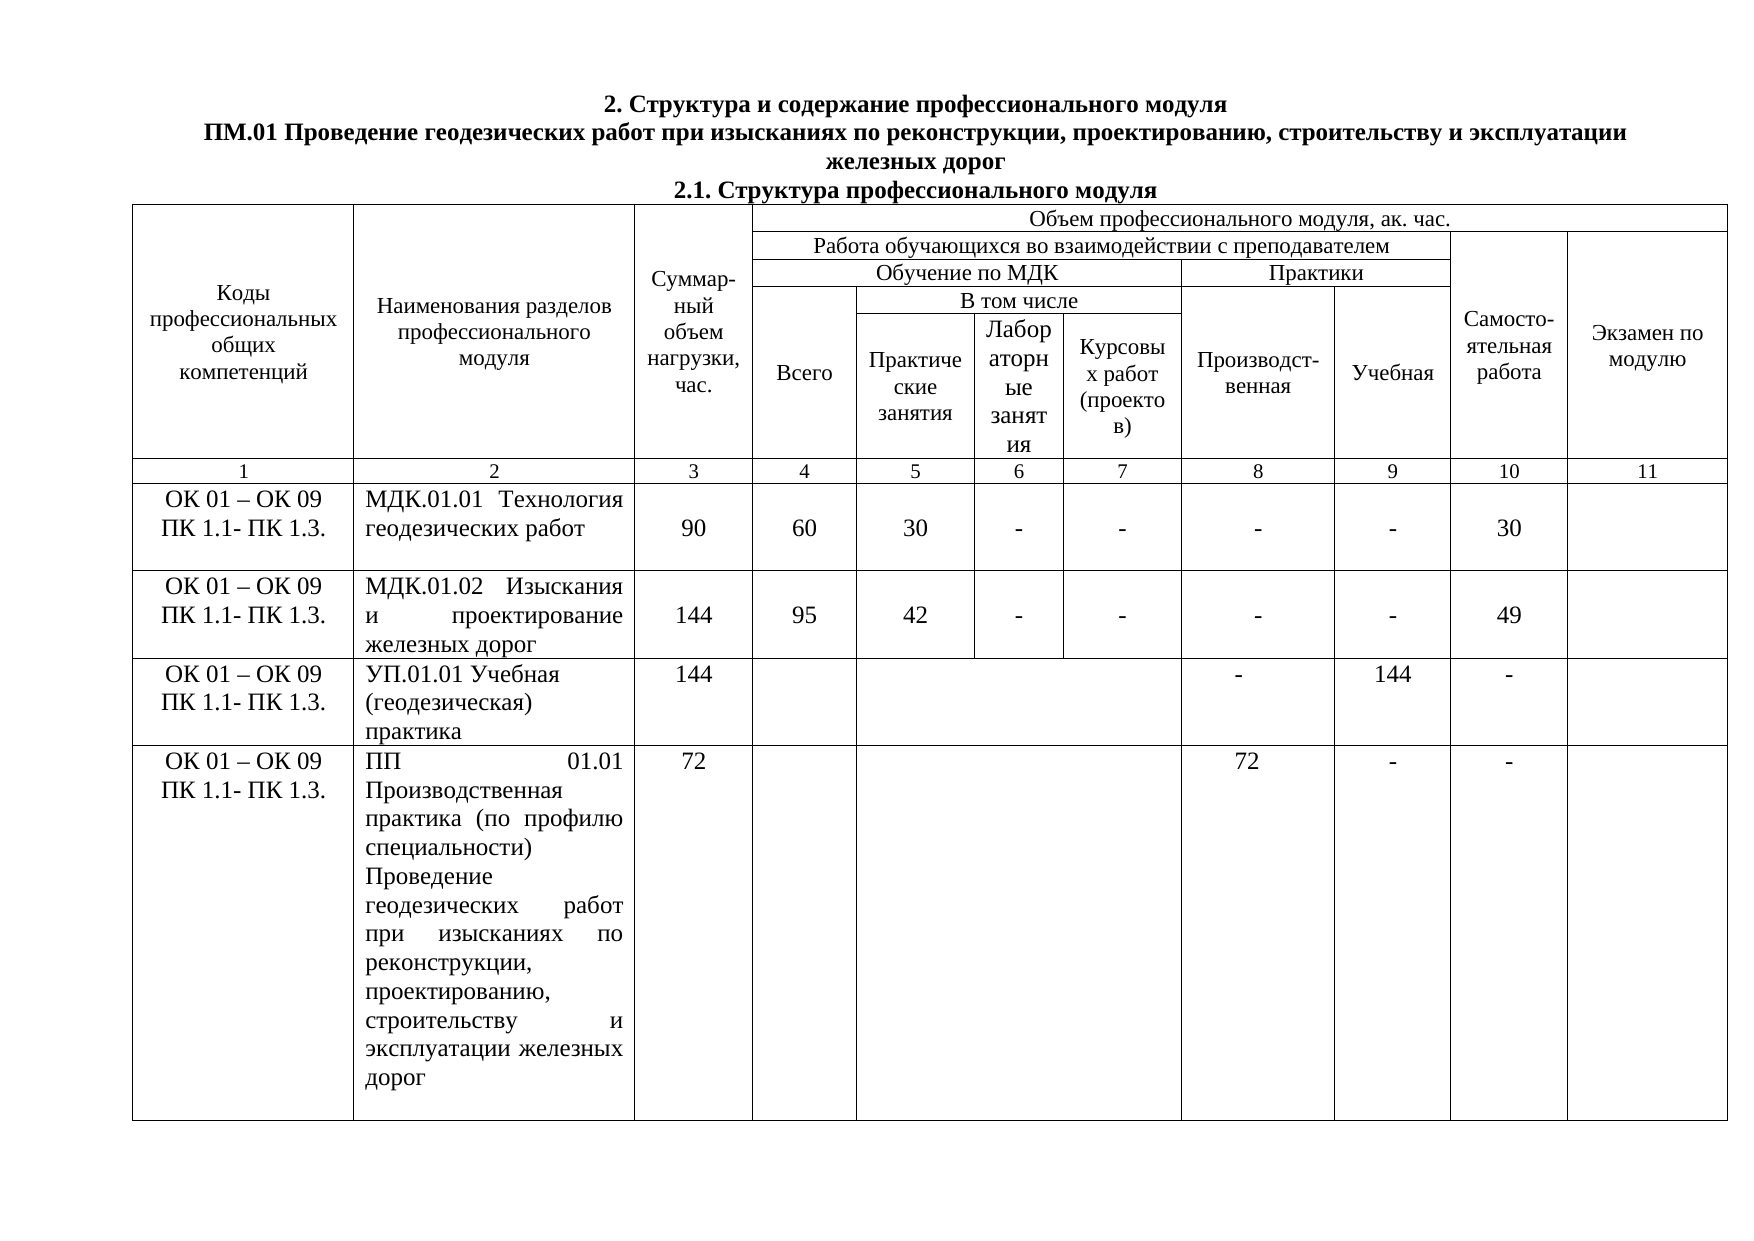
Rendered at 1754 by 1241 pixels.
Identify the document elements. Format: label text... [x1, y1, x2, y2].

table_cell [1568, 659, 1727, 745]
table_cell Экзамен по модулю [1568, 232, 1727, 458]
table_cell 5 [857, 459, 974, 483]
table_cell 1 [133, 459, 353, 483]
table_cell Курсовых работ (проектов) [1064, 314, 1181, 458]
table_cell 4 [753, 459, 856, 483]
table_cell Производст-венная [1182, 287, 1334, 458]
table_cell 8 [1182, 459, 1334, 483]
table_cell Учебная [1335, 287, 1450, 458]
table_cell - [1335, 484, 1450, 570]
table_cell [753, 659, 856, 745]
table_cell МДК.01.02 Изыскания и проектирование железных дорог [354, 571, 634, 658]
table_cell 72 [1182, 746, 1334, 1120]
table_cell МДК.01.01 Технология геодезических работ [354, 484, 634, 570]
table_cell 72 [635, 746, 752, 1120]
table_cell ПП 01.01 Производственная практика (по профилю специальности) Проведение геодезических работ при изысканиях по реконструкции, проектированию, строительству и эксплуатации железных дорог [354, 746, 634, 1120]
table_cell УП.01.01 Учебная (геодезическая) практика [354, 659, 634, 745]
table_cell Самосто-ятельная работа [1451, 232, 1567, 458]
table_cell [753, 746, 856, 1120]
table_cell ОК 01 – ОК 09 ПК 1.1- ПК 1.3. [133, 659, 353, 745]
table_cell - [1451, 659, 1567, 745]
table_cell 95 [753, 571, 856, 658]
table_cell Практические занятия [857, 314, 974, 458]
table_cell 30 [857, 484, 974, 570]
table_cell [1568, 484, 1727, 570]
table_header Наименования разделов профессионального модуля [354, 205, 634, 458]
table_cell 30 [1451, 484, 1567, 570]
table_cell [1568, 571, 1727, 658]
table_cell - [975, 484, 1063, 570]
table_cell 49 [1451, 571, 1567, 658]
table_cell Работа обучающихся во взаимодействии с преподавателем [753, 232, 1450, 258]
table_cell 42 [857, 571, 974, 658]
table_header Объем профессионального модуля, ак. час. [753, 205, 1727, 231]
table_cell 9 [1335, 459, 1450, 483]
table_cell [857, 746, 1181, 1120]
table_cell 144 [635, 659, 752, 745]
table_cell 10 [1451, 459, 1567, 483]
table_cell - [1064, 571, 1181, 658]
table_cell - [1182, 571, 1334, 658]
table_cell [1568, 746, 1727, 1120]
table_cell 60 [753, 484, 856, 570]
table_cell ОК 01 – ОК 09 ПК 1.1- ПК 1.3. [133, 571, 353, 658]
table_cell - [975, 571, 1063, 658]
table_cell - [1182, 659, 1334, 745]
table_cell 144 [1335, 659, 1450, 745]
table_cell 7 [1064, 459, 1181, 483]
table_cell 3 [635, 459, 752, 483]
table_header Суммар-ный объем нагрузки, час. [635, 205, 752, 458]
table_cell - [1335, 571, 1450, 658]
text 2.1. Структура профессионального модуля [177, 175, 1654, 204]
table_cell 144 [635, 571, 752, 658]
table_cell - [1335, 746, 1450, 1120]
table_cell Лабораторные занятия [975, 314, 1063, 458]
table_cell - [1451, 746, 1567, 1120]
table_cell Обучение по МДК [753, 260, 1181, 286]
table_cell 90 [635, 484, 752, 570]
table_header Коды профессиональных общих компетенций [133, 205, 353, 458]
table_cell В том числе [857, 287, 1181, 313]
table_cell - [1182, 484, 1334, 570]
table_cell 6 [975, 459, 1063, 483]
table_cell ОК 01 – ОК 09 ПК 1.1- ПК 1.3. [133, 746, 353, 1120]
table_cell Всего [753, 287, 856, 458]
text ПМ.01 Проведение геодезических работ при изысканиях по реконструкции, проектированию, строительству и эксплуатации железных дорог [177, 117, 1654, 175]
text 2. Структура и содержание профессионального модуля [177, 89, 1654, 117]
table_cell - [1064, 484, 1181, 570]
table_cell Практики [1182, 260, 1450, 286]
table_cell [857, 659, 1181, 745]
table_cell 2 [354, 459, 634, 483]
table_cell 11 [1568, 459, 1727, 483]
table_cell ОК 01 – ОК 09 ПК 1.1- ПК 1.3. [133, 484, 353, 570]
